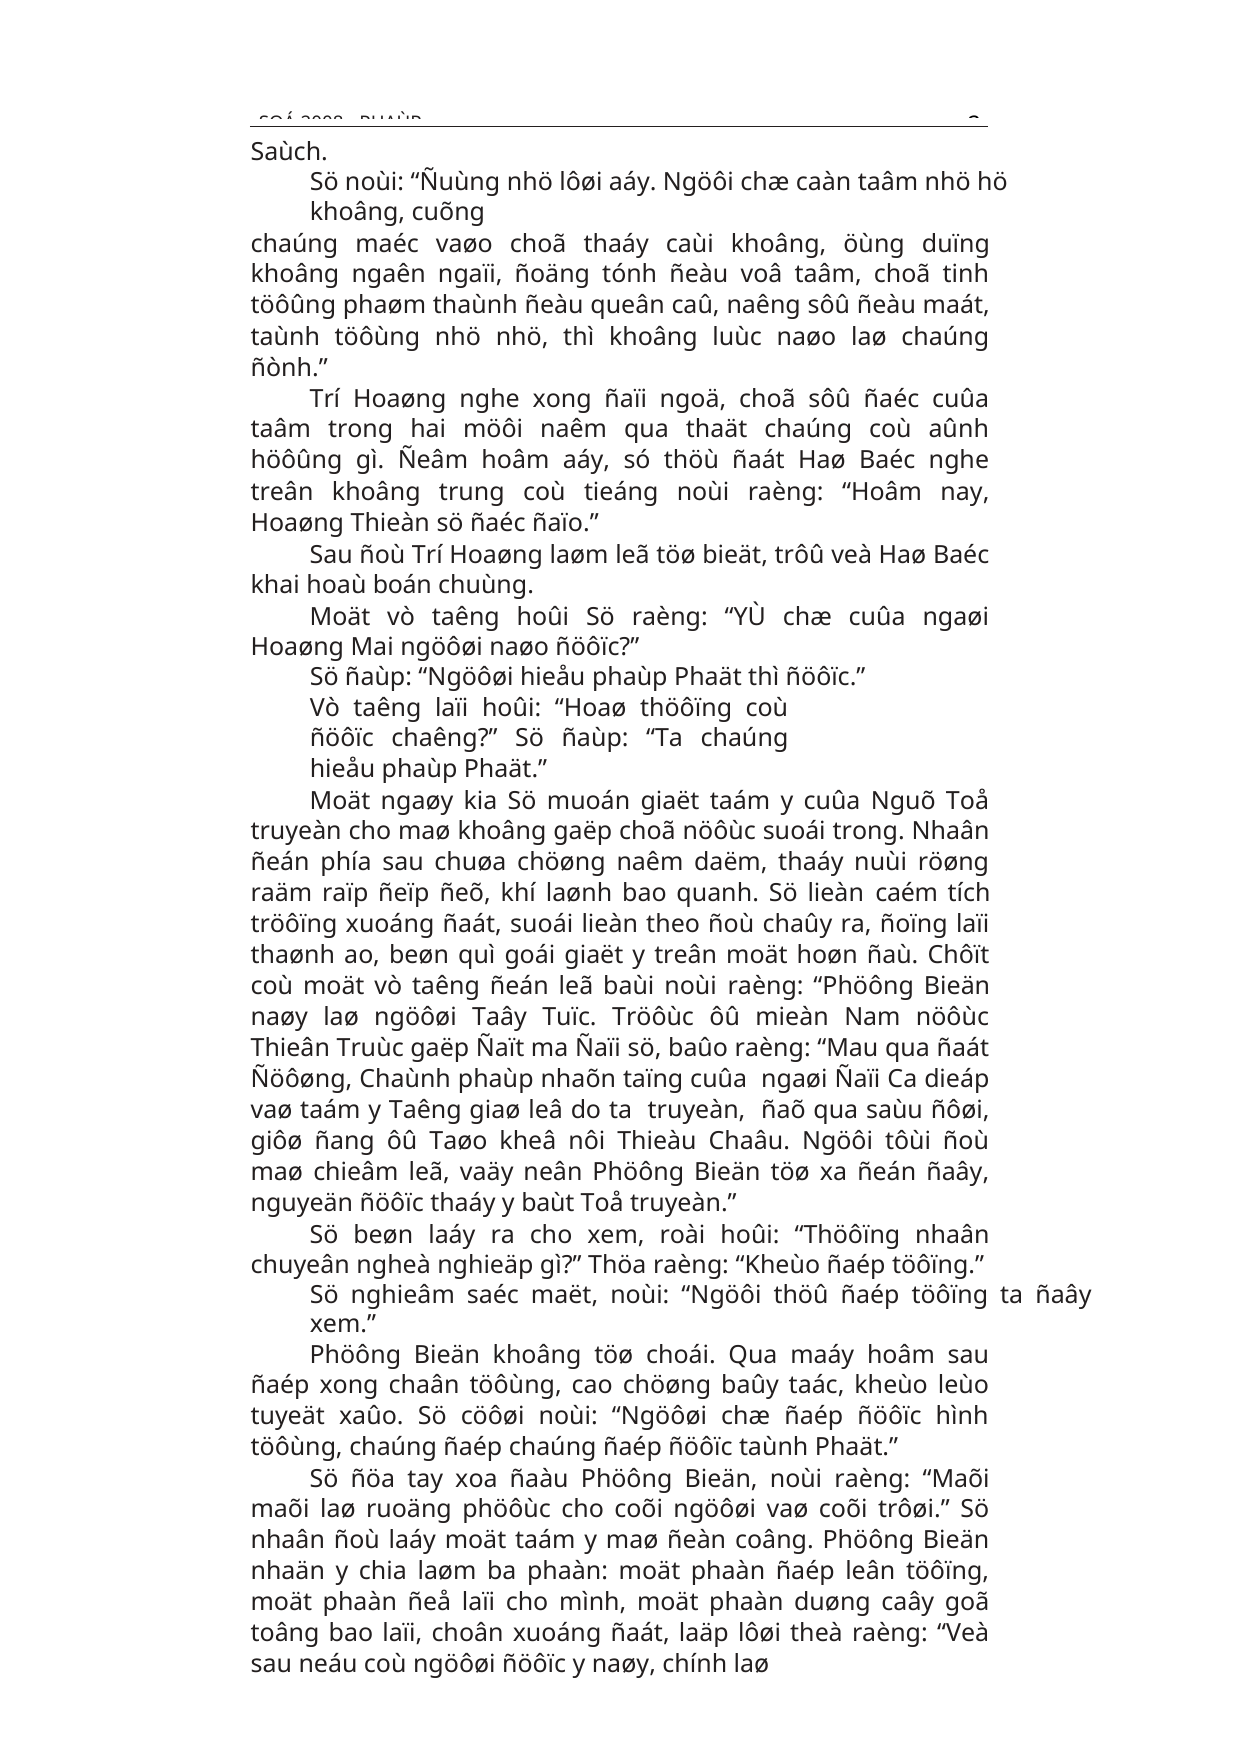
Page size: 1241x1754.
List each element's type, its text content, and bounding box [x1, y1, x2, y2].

text Sö beøn laáy ra cho xem, roài hoûi: “Thöôïng nhaân chuyeân ngheà nghieäp gì?” Thöa raèng: “Kheùo ñaép töôïng.” [250, 1219, 990, 1281]
text Sö ñaùp: “Ngöôøi hieåu phaùp Phaät thì ñöôïc.” [309, 662, 1092, 691]
text Sö ñöa tay xoa ñaàu Phöông Bieän, noùi raèng: “Maõi maõi laø ruoäng phöôùc cho coõi ngöôøi vaø coõi trôøi.” Sö nhaân ñoù laáy moät taám y maø ñeàn coâng. Phöông Bieän nhaän y chia laøm ba phaàn: moät phaàn ñaép leân töôïng, moät phaàn ñeå laïi cho mình, moät phaàn duøng caây goã toâng bao laïi, choân xuoáng ñaát, laäp lôøi theà raèng: “Veà sau neáu coù ngöôøi ñöôïc y naøy, chính laø [250, 1463, 990, 1680]
text chaúng maéc vaøo choã thaáy caùi khoâng, öùng duïng khoâng ngaên ngaïi, ñoäng tónh ñeàu voâ taâm, choã tinh töôûng phaøm thaùnh ñeàu queân caû, naêng sôû ñeàu maát, taùnh töôùng nhö nhö, thì khoâng luùc naøo laø chaúng ñònh.” [250, 228, 990, 383]
text Moät vò taêng hoûi Sö raèng: “YÙ chæ cuûa ngaøi Hoaøng Mai ngöôøi naøo ñöôïc?” [250, 600, 990, 662]
text Phöông Bieän khoâng töø choái. Qua maáy hoâm sau ñaép xong chaân töôùng, cao chöøng baûy taác, kheùo leùo tuyeät xaûo. Sö cöôøi noùi: “Ngöôøi chæ ñaép ñöôïc hình töôùng, chaúng ñaép chaúng ñaép ñöôïc taùnh Phaät.” [250, 1339, 990, 1463]
text Trí Hoaøng nghe xong ñaïi ngoä, choã sôû ñaéc cuûa taâm trong hai möôi naêm qua thaät chaúng coù aûnh höôûng gì. Ñeâm hoâm aáy, só thöù ñaát Haø Baéc nghe treân khoâng trung coù tieáng noùi raèng: “Hoâm nay, Hoaøng Thieàn sö ñaéc ñaïo.” [250, 383, 990, 538]
text Sö nghieâm saéc maët, noùi: “Ngöôi thöû ñaép töôïng ta ñaây xem.” [309, 1281, 1092, 1338]
text Sö noùi: “Ñuùng nhö lôøi aáy. Ngöôi chæ caàn taâm nhö hö khoâng, cuõng [309, 167, 1092, 226]
text Sau ñoù Trí Hoaøng laøm leã töø bieät, trôû veà Haø Baéc khai hoaù boán chuùng. [250, 538, 990, 600]
text Vò taêng laïi hoûi: “Hoaø thöôïng coù ñöôïc chaêng?” Sö ñaùp: “Ta chaúng hieåu phaùp Phaät.” [309, 692, 789, 784]
text Moät ngaøy kia Sö muoán giaët taám y cuûa Nguõ Toå truyeàn cho maø khoâng gaëp choã nöôùc suoái trong. Nhaân ñeán phía sau chuøa chöøng naêm daëm, thaáy nuùi röøng raäm raïp ñeïp ñeõ, khí laønh bao quanh. Sö lieàn caém tích tröôïng xuoáng ñaát, suoái lieàn theo ñoù chaûy ra, ñoïng laïi thaønh ao, beøn quì goái giaët y treân moät hoøn ñaù. Chôït coù moät vò taêng ñeán leã baùi noùi raèng: “Phöông Bieän naøy laø ngöôøi Taây Tuïc. Tröôùc ôû mieàn Nam nöôùc Thieân Truùc gaëp Ñaït ma Ñaïi sö, baûo raèng: “Mau qua ñaát Ñöôøng, Chaùnh phaùp nhaõn taïng cuûa ngaøi Ñaïi Ca dieáp vaø taám y Taêng giaø leâ do ta truyeàn, ñaõ qua saùu ñôøi, giôø ñang ôû Taøo kheâ nôi Thieàu Chaâu. Ngöôi tôùi ñoù maø chieâm leã, vaäy neân Phöông Bieän töø xa ñeán ñaây, nguyeän ñöôïc thaáy y baùt Toå truyeàn.” [250, 784, 990, 1219]
text Saùch. [250, 134, 1092, 167]
